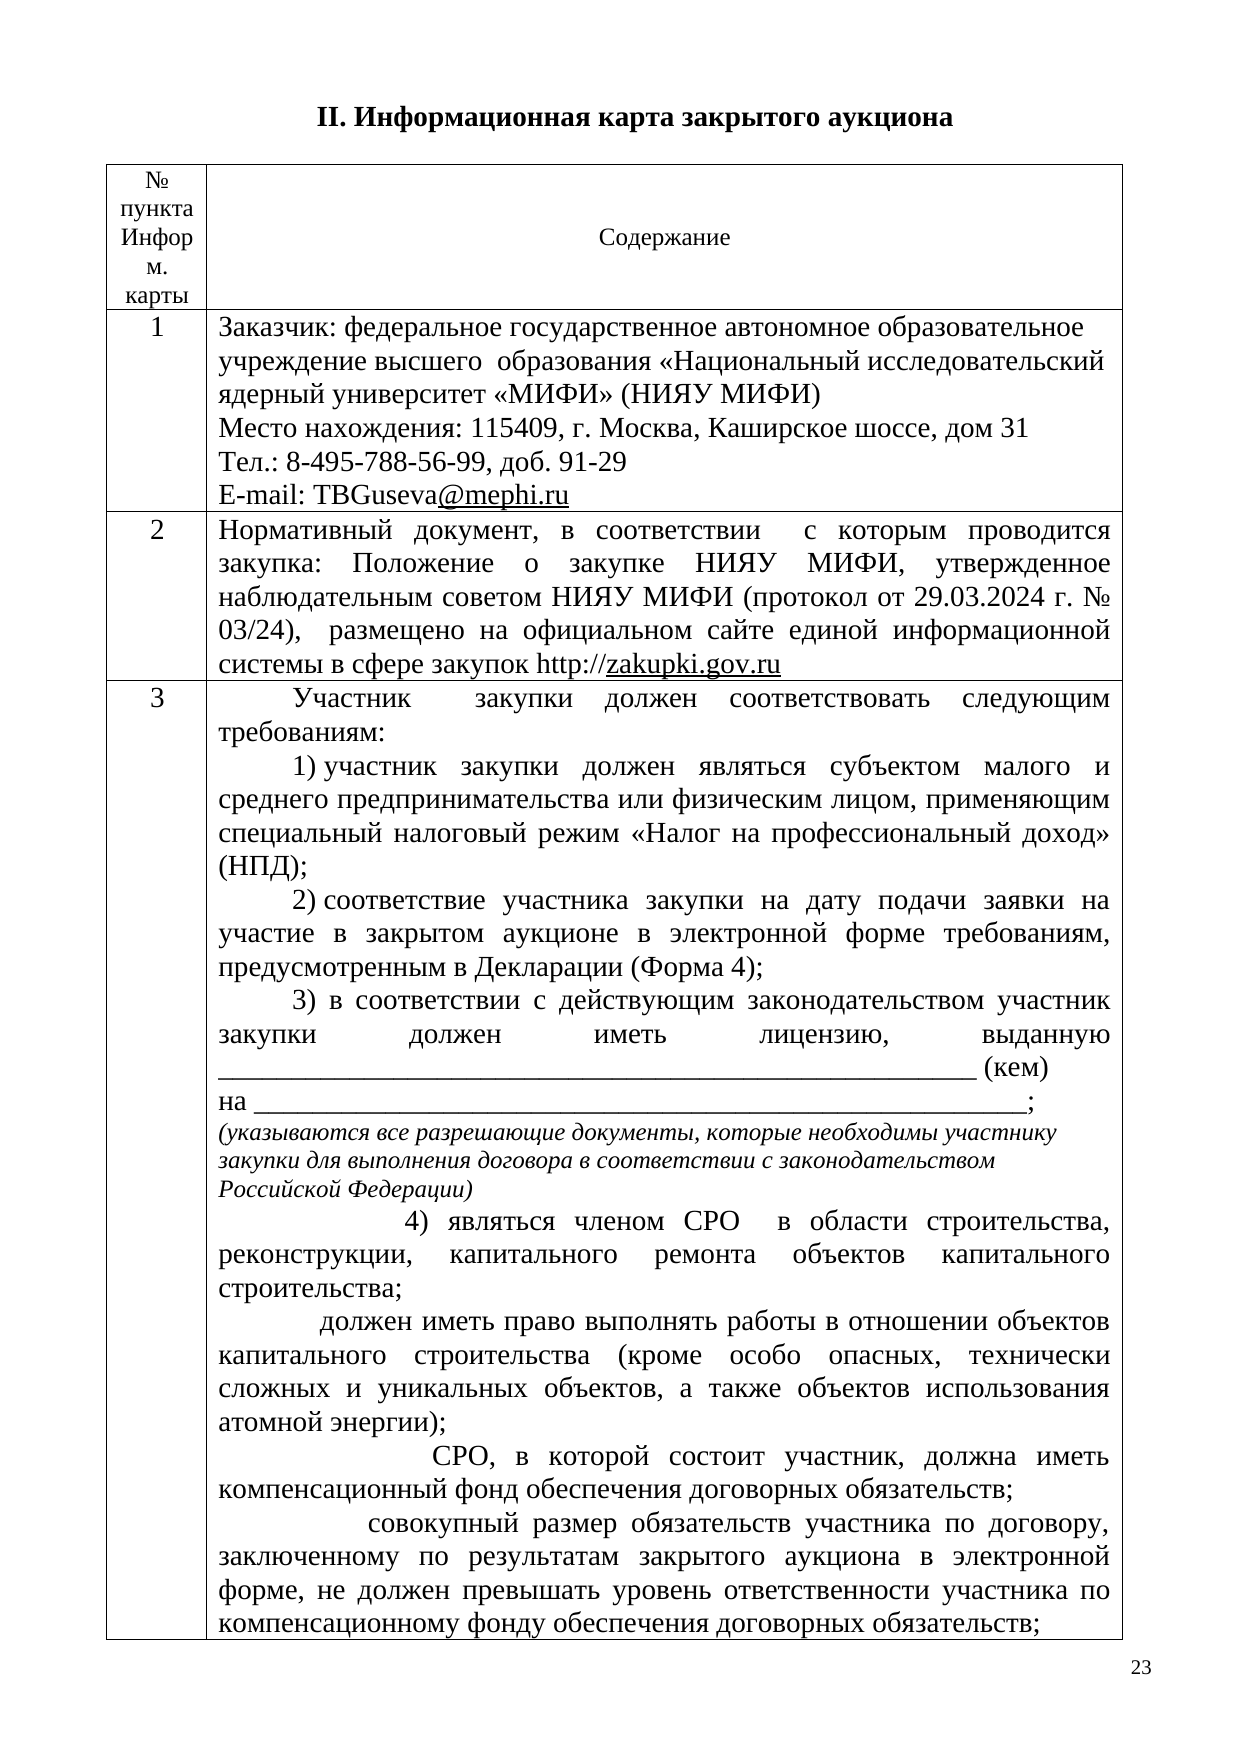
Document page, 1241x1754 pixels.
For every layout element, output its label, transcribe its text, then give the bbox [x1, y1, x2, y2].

table_header № пункта Информ. карты [107, 165, 206, 308]
text II. Информационная карта закрытого аукциона [118, 99, 1152, 133]
table_cell Заказчик: федеральное государственное автономное образовательное учреждение высшего образования «Национальный исследовательский ядерный университет «МИФИ» (НИЯУ МИФИ) Место нахождения: 115409, г. Москва, Каширское шоссе, дом 31 Тел.: 8-495-788-56-99, доб. 91-29 E-mail: TBGuseva@mephi.ru [207, 310, 1122, 511]
table_cell 2 [107, 512, 206, 679]
table_cell 3 [107, 681, 206, 1639]
table_header Содержание [207, 165, 1122, 308]
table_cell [207, 681, 1122, 1639]
table_cell Нормативный документ, в соответствии с которым проводится закупка: Положение о закупке НИЯУ МИФИ, утвержденное наблюдательным советом НИЯУ МИФИ (протокол от 29.03.2024 г. № 03/24), размещено на официальном сайте единой информационной системы в сфере закупок http://zakupki.gov.ru [207, 512, 1122, 679]
table_cell 1 [107, 310, 206, 511]
